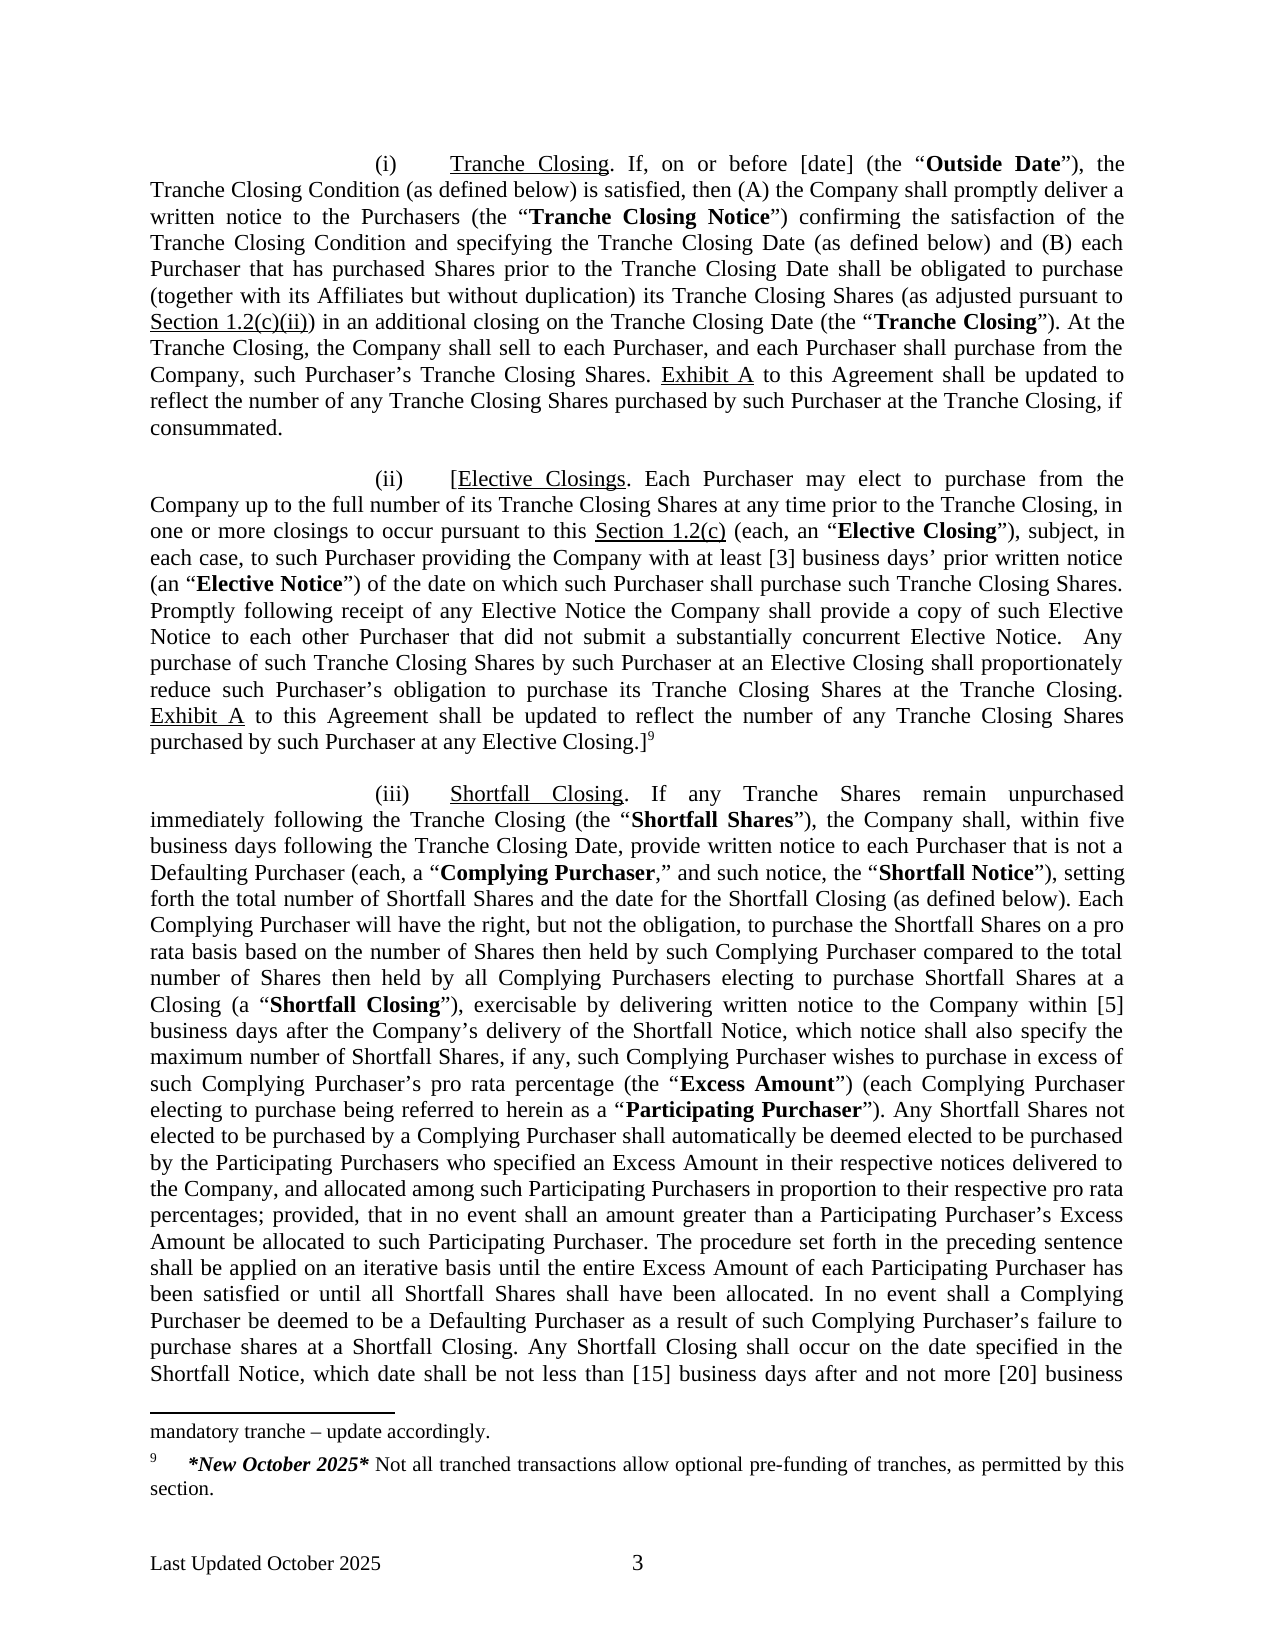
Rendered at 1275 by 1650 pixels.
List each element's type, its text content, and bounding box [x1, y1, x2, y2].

subtitle [Elective Closings. Each Purchaser may elect to purchase from the Company up to the full number of its Tranche Closing Shares at any time prior to the Tranche Closing, in one or more closings to occur pursuant to this Section 1.2(c) (each, an “Elective Closing”), subject, in each case, to such Purchaser providing the Company with at least [3] business days’ prior written notice (an “Elective Notice”) of the date on which such Purchaser shall purchase such Tranche Closing Shares. Promptly following receipt of any Elective Notice the Company shall provide a copy of such Elective Notice to each other Purchaser that did not submit a substantially concurrent Elective Notice. Any purchase of such Tranche Closing Shares by such Purchaser at an Elective Closing shall proportionately reduce such Purchaser’s obligation to purchase its Tranche Closing Shares at the Tranche Closing. Exhibit A to this Agreement shall be updated to reflect the number of any Tranche Closing Shares purchased by such Purchaser at any Elective Closing.] [150, 465, 1125, 755]
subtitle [150, 780, 1125, 1386]
subtitle Tranche Closing. If, on or before [date] (the “Outside Date”), the Tranche Closing Condition (as defined below) is satisfied, then (A) the Company shall promptly deliver a written notice to the Purchasers (the “Tranche Closing Notice”) confirming the satisfaction of the Tranche Closing Condition and specifying the Tranche Closing Date (as defined below) and (B) each Purchaser that has purchased Shares prior to the Tranche Closing Date shall be obligated to purchase (together with its Affiliates but without duplication) its Tranche Closing Shares (as adjusted pursuant to Section 1.2(c)(ii)) in an additional closing on the Tranche Closing Date (the “Tranche Closing”). At the Tranche Closing, the Company shall sell to each Purchaser, and each Purchaser shall purchase from the Company, such Purchaser’s Tranche Closing Shares. Exhibit A to this Agreement shall be updated to reflect the number of any Tranche Closing Shares purchased by such Purchaser at the Tranche Closing, if consummated. [150, 150, 1125, 440]
